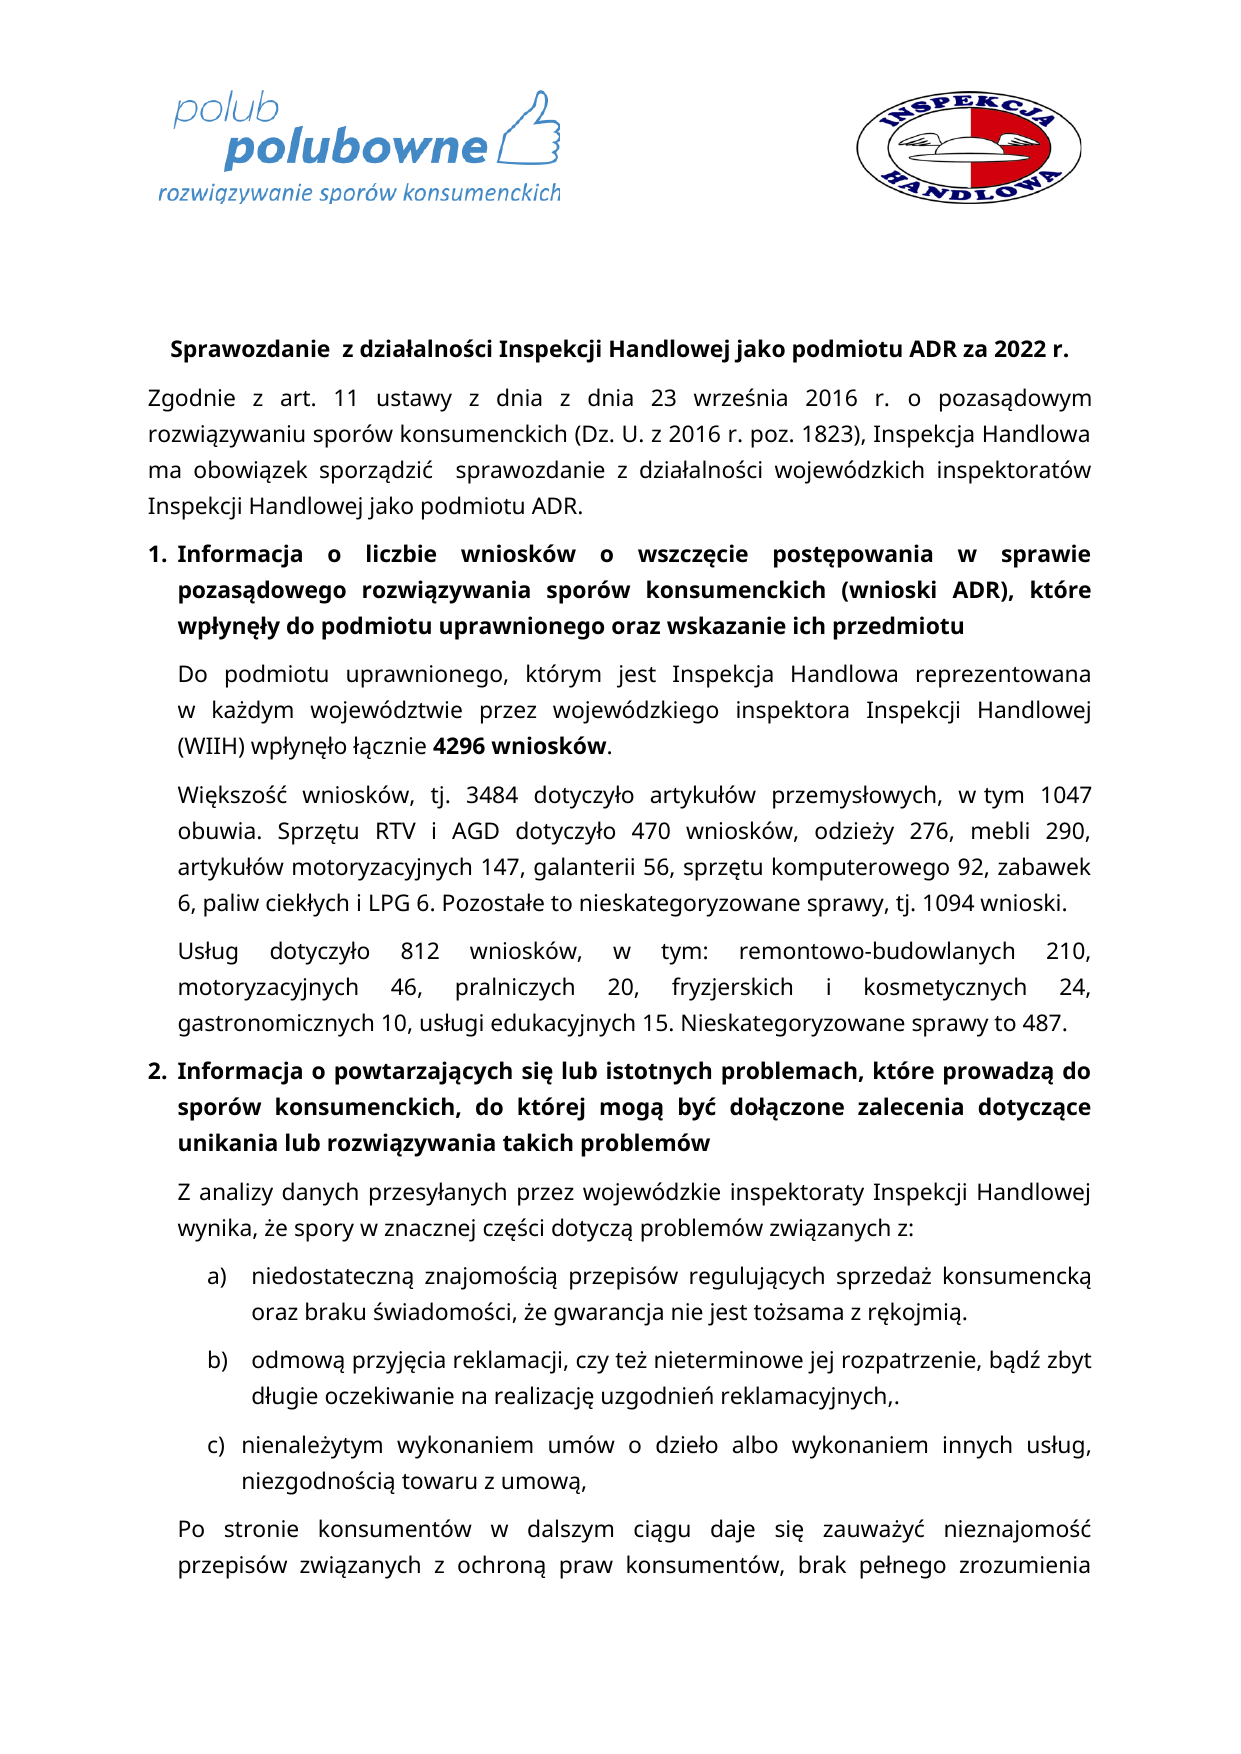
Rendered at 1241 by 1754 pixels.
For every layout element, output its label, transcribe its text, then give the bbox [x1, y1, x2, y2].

text Sprawozdanie z działalności Inspekcji Handlowej jako podmiotu ADR za 2022 r. [148, 333, 1092, 365]
text Z analizy danych przesyłanych przez wojewódzkie inspektoraty Inspekcji Handlowej wynika, że spory w znacznej części dotyczą problemów związanych z: [177, 1176, 1092, 1243]
text Zgodnie z art. 11 ustawy z dnia z dnia 23 września 2016 r. o pozasądowym rozwiązywaniu sporów konsumenckich (Dz. U. z 2016 r. poz. 1823), Inspekcja Handlowa ma obowiązek sporządzić sprawozdanie z działalności wojewódzkich inspektoratów Inspekcji Handlowej jako podmiotu ADR. [148, 382, 1092, 521]
list Informacja o powtarzających się lub istotnych problemach, które prowadzą do sporów konsumenckich, do której mogą być dołączone zalecenia dotyczące unikania lub rozwiązywania takich problemów [148, 1055, 1092, 1158]
text Usług dotyczyło 812 wniosków, w tym: remontowo-budowlanych 210, motoryzacyjnych 46, pralniczych 20, fryzjerskich i kosmetycznych 24, gastronomicznych 10, usługi edukacyjnych 15. Nieskategoryzowane sprawy to 487. [177, 935, 1092, 1038]
list niedostateczną znajomością przepisów regulujących sprzedaż konsumencką oraz braku świadomości, że gwarancja nie jest tożsama z rękojmią. [207, 1260, 1092, 1327]
picture [856, 91, 1082, 204]
text Większość wniosków, tj. 3484 dotyczyło artykułów przemysłowych, w tym 1047 obuwia. Sprzętu RTV i AGD dotyczyło 470 wniosków, odzieży 276, mebli 290, artykułów motoryzacyjnych 147, galanterii 56, sprzętu komputerowego 92, zabawek 6, paliw ciekłych i LPG 6. Pozostałe to nieskategoryzowane sprawy, tj. 1094 wnioski. [177, 779, 1092, 918]
list nienależytym wykonaniem umów o dzieło albo wykonaniem innych usług, niezgodnością towaru z umową, [207, 1429, 1092, 1496]
text Do podmiotu uprawnionego, którym jest Inspekcja Handlowa reprezentowana w każdym województwie przez wojewódzkiego inspektora Inspekcji Handlowej (WIIH) wpłynęło łącznie 4296 wniosków. [177, 658, 1092, 762]
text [177, 1513, 1092, 1580]
list Informacja o liczbie wniosków o wszczęcie postępowania w sprawie pozasądowego rozwiązywania sporów konsumenckich (wnioski ADR), które wpłynęły do podmiotu uprawnionego oraz wskazanie ich przedmiotu [148, 538, 1092, 641]
list odmową przyjęcia reklamacji, czy też nieterminowe jej rozpatrzenie, bądź zbyt długie oczekiwanie na realizację uzgodnień reklamacyjnych,. [207, 1344, 1092, 1412]
